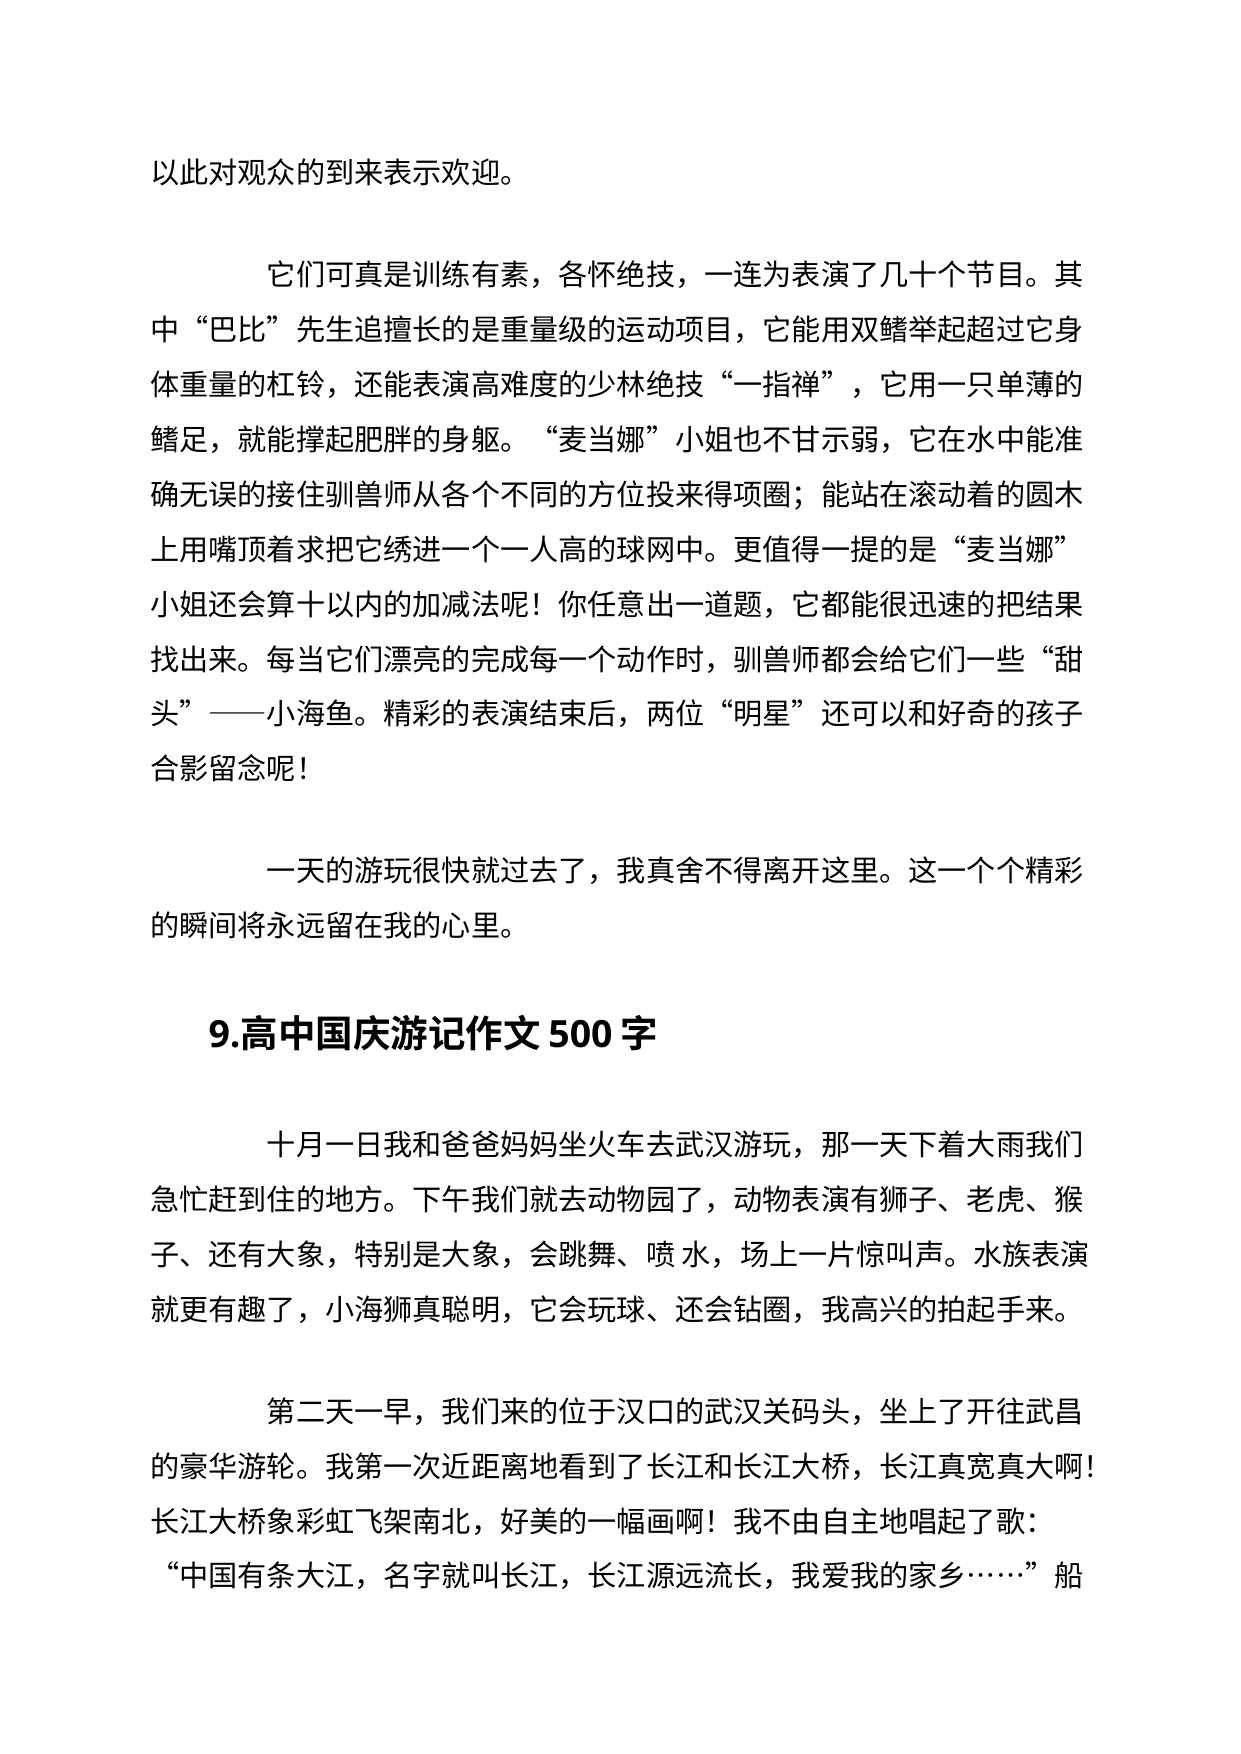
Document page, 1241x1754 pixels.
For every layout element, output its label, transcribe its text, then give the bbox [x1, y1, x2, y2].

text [150, 1388, 1090, 1595]
text 一天的游玩很快就过去了，我真舍不得离开这里。这一个个精彩的瞬间将永远留在我的心里。 [150, 848, 1090, 945]
text 十月一日我和爸爸妈妈坐火车去武汉游玩，那一天下着大雨我们急忙赶到住的地方。下午我们就去动物园了，动物表演有狮子、老虎、猴子、还有大象，特别是大象，会跳舞、喷 水，场上一片惊叫声。水族表演就更有趣了，小海狮真聪明，它会玩球、还会钻圈，我高兴的拍起手来。 [150, 1122, 1090, 1329]
text 它们可真是训练有素，各怀绝技，一连为表演了几十个节目。其中“巴比”先生追擅长的是重量级的运动项目，它能用双鳍举起超过它身体重量的杠铃，还能表演高难度的少林绝技“一指禅”，它用一只单薄的鳍足，就能撑起肥胖的身躯。“麦当娜”小姐也不甘示弱，它在水中能准确无误的接住驯兽师从各个不同的方位投来得项圈；能站在滚动着的圆木上用嘴顶着求把它绣进一个一人高的球网中。更值得一提的是“麦当娜”小姐还会算十以内的加减法呢！你任意出一道题，它都能很迅速的把结果找出来。每当它们漂亮的完成每一个动作时，驯兽师都会给它们一些“甜头”——小海鱼。精彩的表演结束后，两位“明星”还可以和好奇的孩子合影留念呢！ [150, 252, 1090, 788]
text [150, 150, 1090, 192]
text 9.高中国庆游记作文500字 [150, 1004, 1090, 1059]
